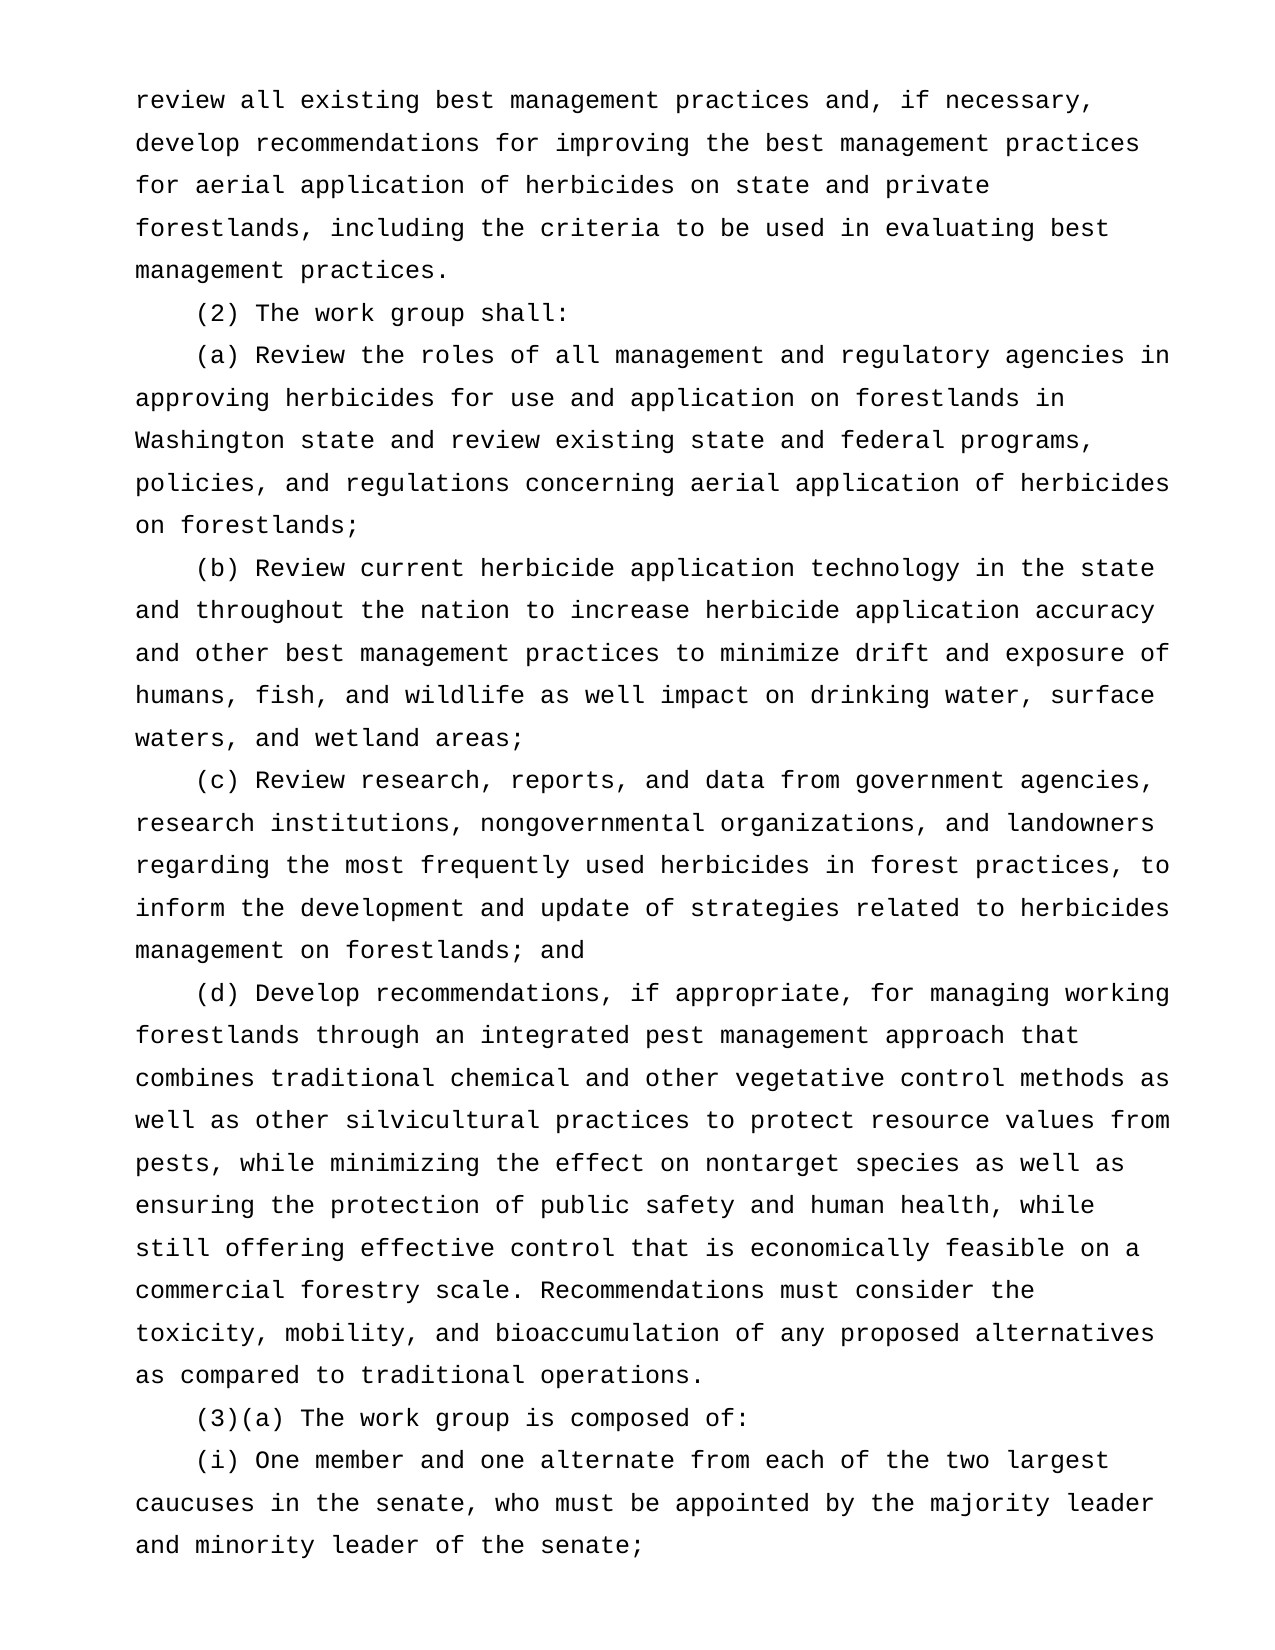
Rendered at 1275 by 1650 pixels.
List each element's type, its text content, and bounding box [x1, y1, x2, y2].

text (b) Review current herbicide application technology in the state and throughout the nation to increase herbicide application accuracy and other best management practices to minimize drift and exposure of humans, fish, and wildlife as well impact on drinking water, surface waters, and wetland areas; [135, 542, 1170, 755]
text (i) One member and one alternate from each of the two largest caucuses in the senate, who must be appointed by the majority leader and minority leader of the senate; [135, 1435, 1170, 1562]
text (c) Review research, reports, and data from government agencies, research institutions, nongovernmental organizations, and landowners regarding the most frequently used herbicides in forest practices, to inform the development and update of strategies related to herbicides management on forestlands; and [135, 755, 1170, 967]
text (2) The work group shall: [135, 287, 1170, 330]
text (d) Develop recommendations, if appropriate, for managing working forestlands through an integrated pest management approach that combines traditional chemical and other vegetative control methods as well as other silvicultural practices to protect resource values from pests, while minimizing the effect on nontarget species as well as ensuring the protection of public safety and human health, while still offering effective control that is economically feasible on a commercial forestry scale. Recommendations must consider the toxicity, mobility, and bioaccumulation of any proposed alternatives as compared to traditional operations. [135, 967, 1170, 1392]
text (a) Review the roles of all management and regulatory agencies in approving herbicides for use and application on forestlands in Washington state and review existing state and federal programs, policies, and regulations concerning aerial application of herbicides on forestlands; [135, 330, 1170, 542]
text (3)(a) The work group is composed of: [135, 1392, 1170, 1435]
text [135, 75, 1170, 287]
